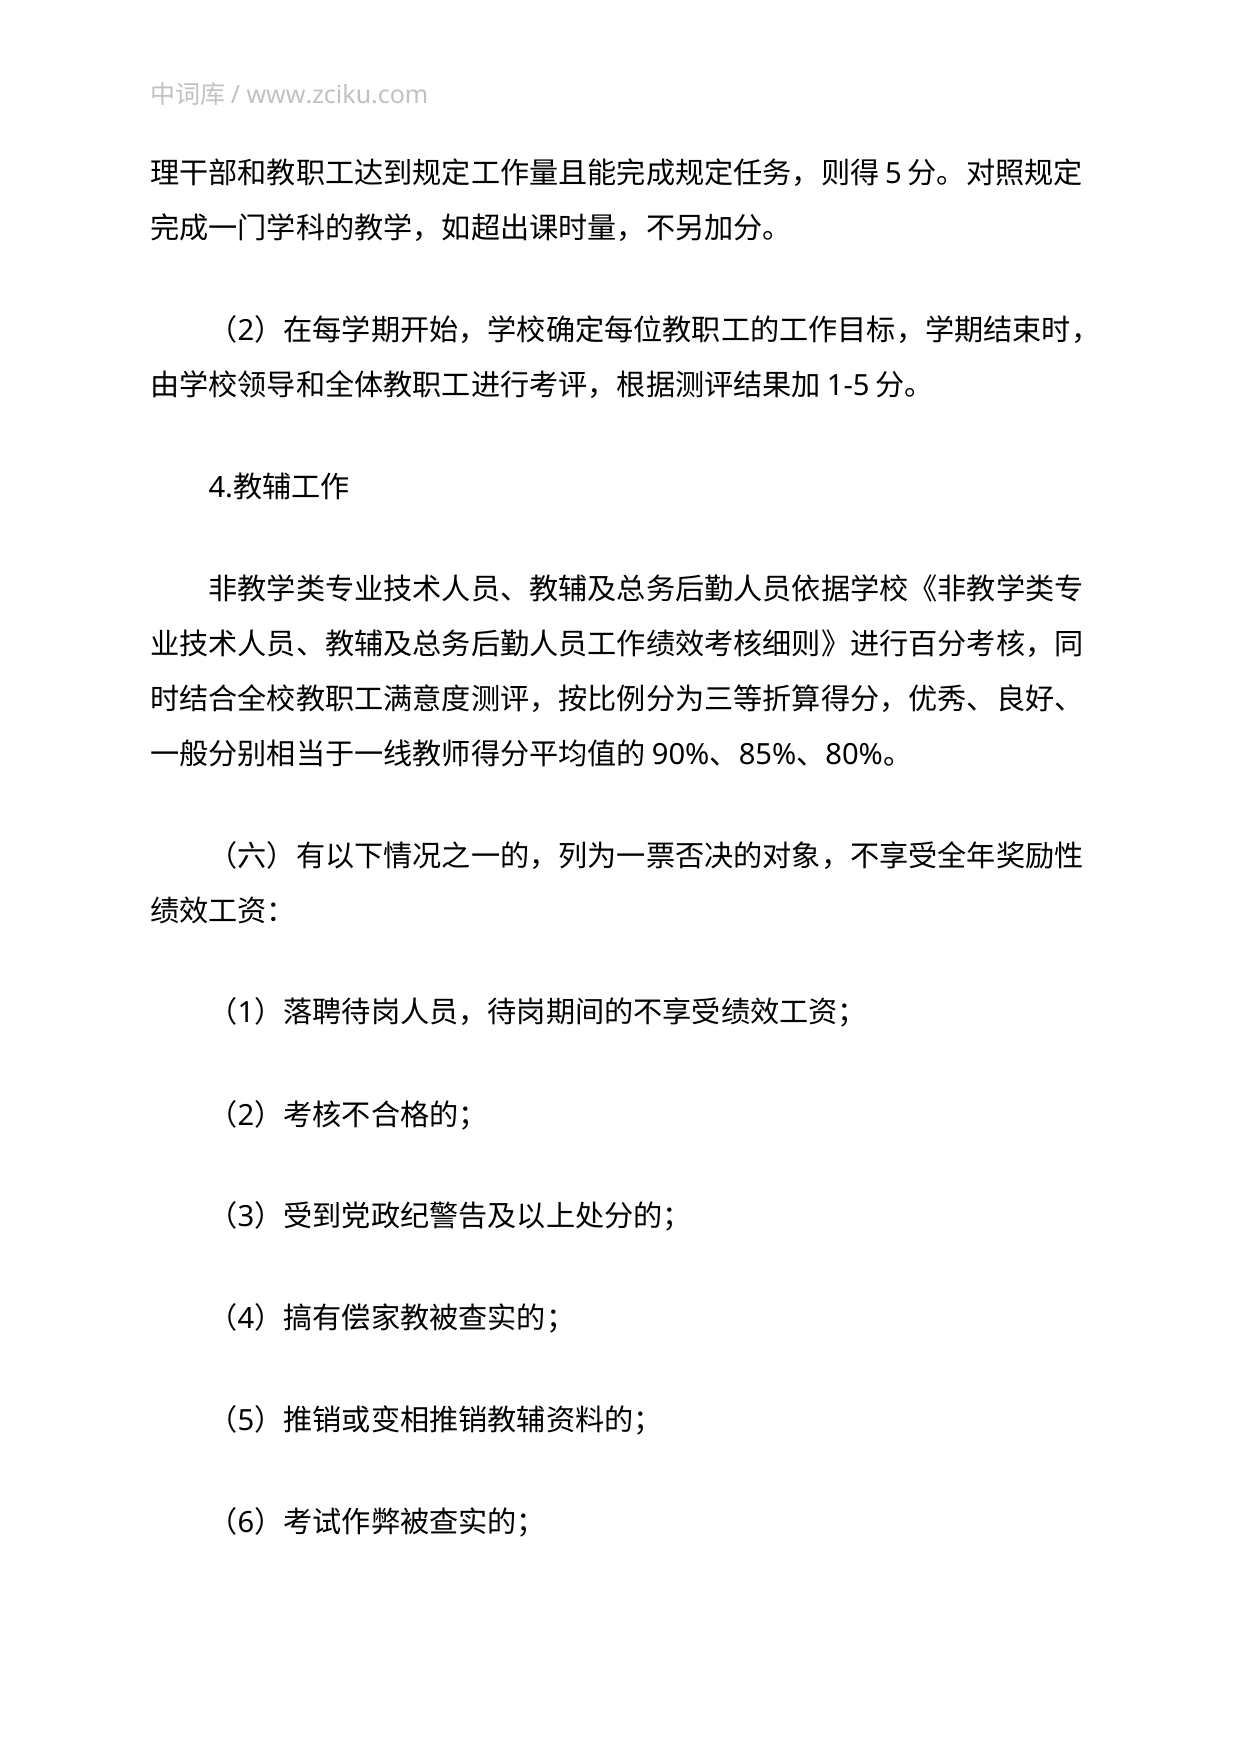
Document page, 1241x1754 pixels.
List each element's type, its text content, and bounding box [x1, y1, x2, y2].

text （六）有以下情况之一的，列为一票否决的对象，不享受全年奖励性绩效工资： [150, 832, 1090, 929]
text （6）考试作弊被查实的； [150, 1499, 1090, 1541]
text （3）受到党政纪警告及以上处分的； [150, 1193, 1090, 1235]
text 非教学类专业技术人员、教辅及总务后勤人员依据学校《非教学类专业技术人员、教辅及总务后勤人员工作绩效考核细则》进行百分考核，同时结合全校教职工满意度测评，按比例分为三等折算得分，优秀、良好、一般分别相当于一线教师得分平均值的90%、85%、80%。 [150, 566, 1090, 773]
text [150, 150, 1090, 247]
text （5）推销或变相推销教辅资料的； [150, 1397, 1090, 1439]
text 4.教辅工作 [150, 464, 1090, 506]
text （2）在每学期开始，学校确定每位教职工的工作目标，学期结束时，由学校领导和全体教职工进行考评，根据测评结果加1-5分。 [150, 307, 1090, 404]
text （1）落聘待岗人员，待岗期间的不享受绩效工资； [150, 989, 1090, 1031]
text （4）搞有偿家教被查实的； [150, 1295, 1090, 1337]
text （2）考核不合格的； [150, 1091, 1090, 1133]
